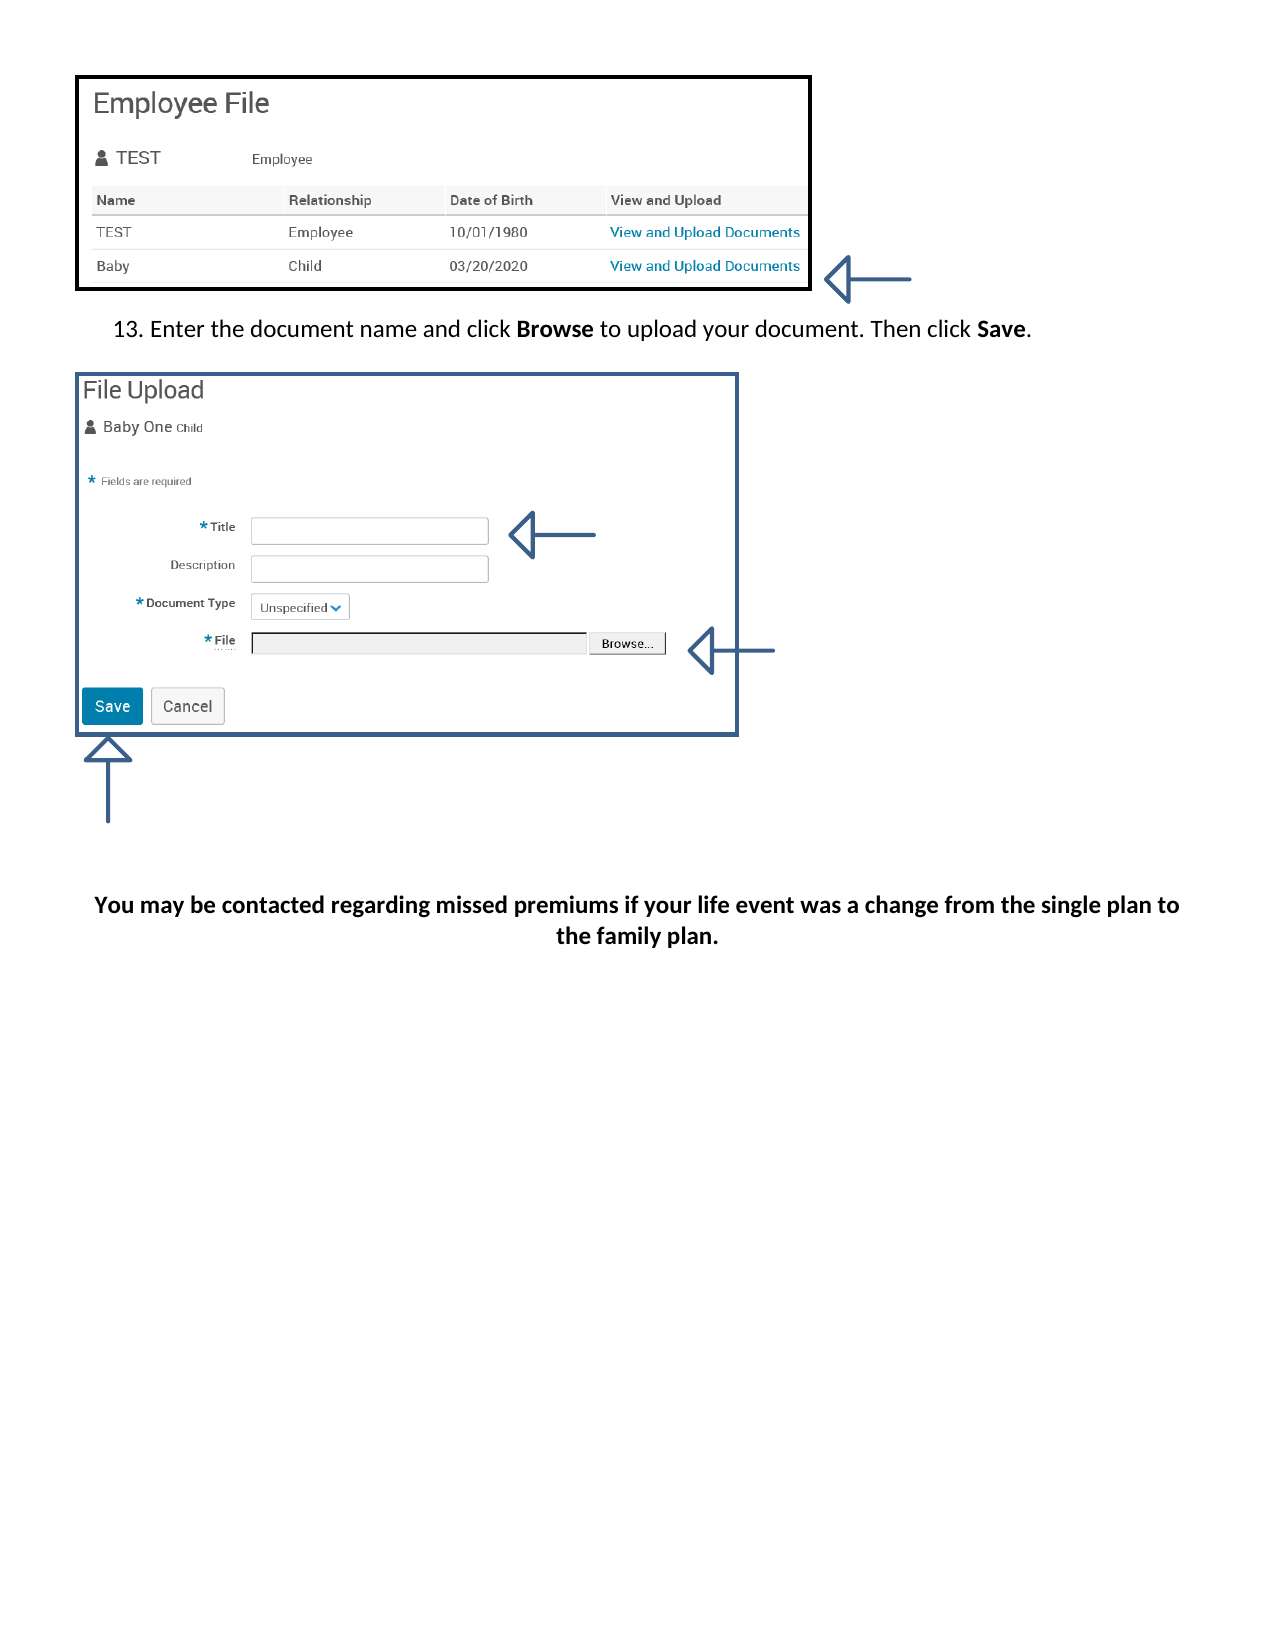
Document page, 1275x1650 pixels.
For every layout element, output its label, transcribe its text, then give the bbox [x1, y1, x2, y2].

list You may be contacted regarding missed premiums if your life event was a change from the single plan to the family plan. [75, 889, 1200, 950]
picture [79, 79, 808, 287]
picture [79, 376, 735, 732]
list Enter the document name and click Browse to upload your document. Then click Save. [112, 321, 1200, 342]
